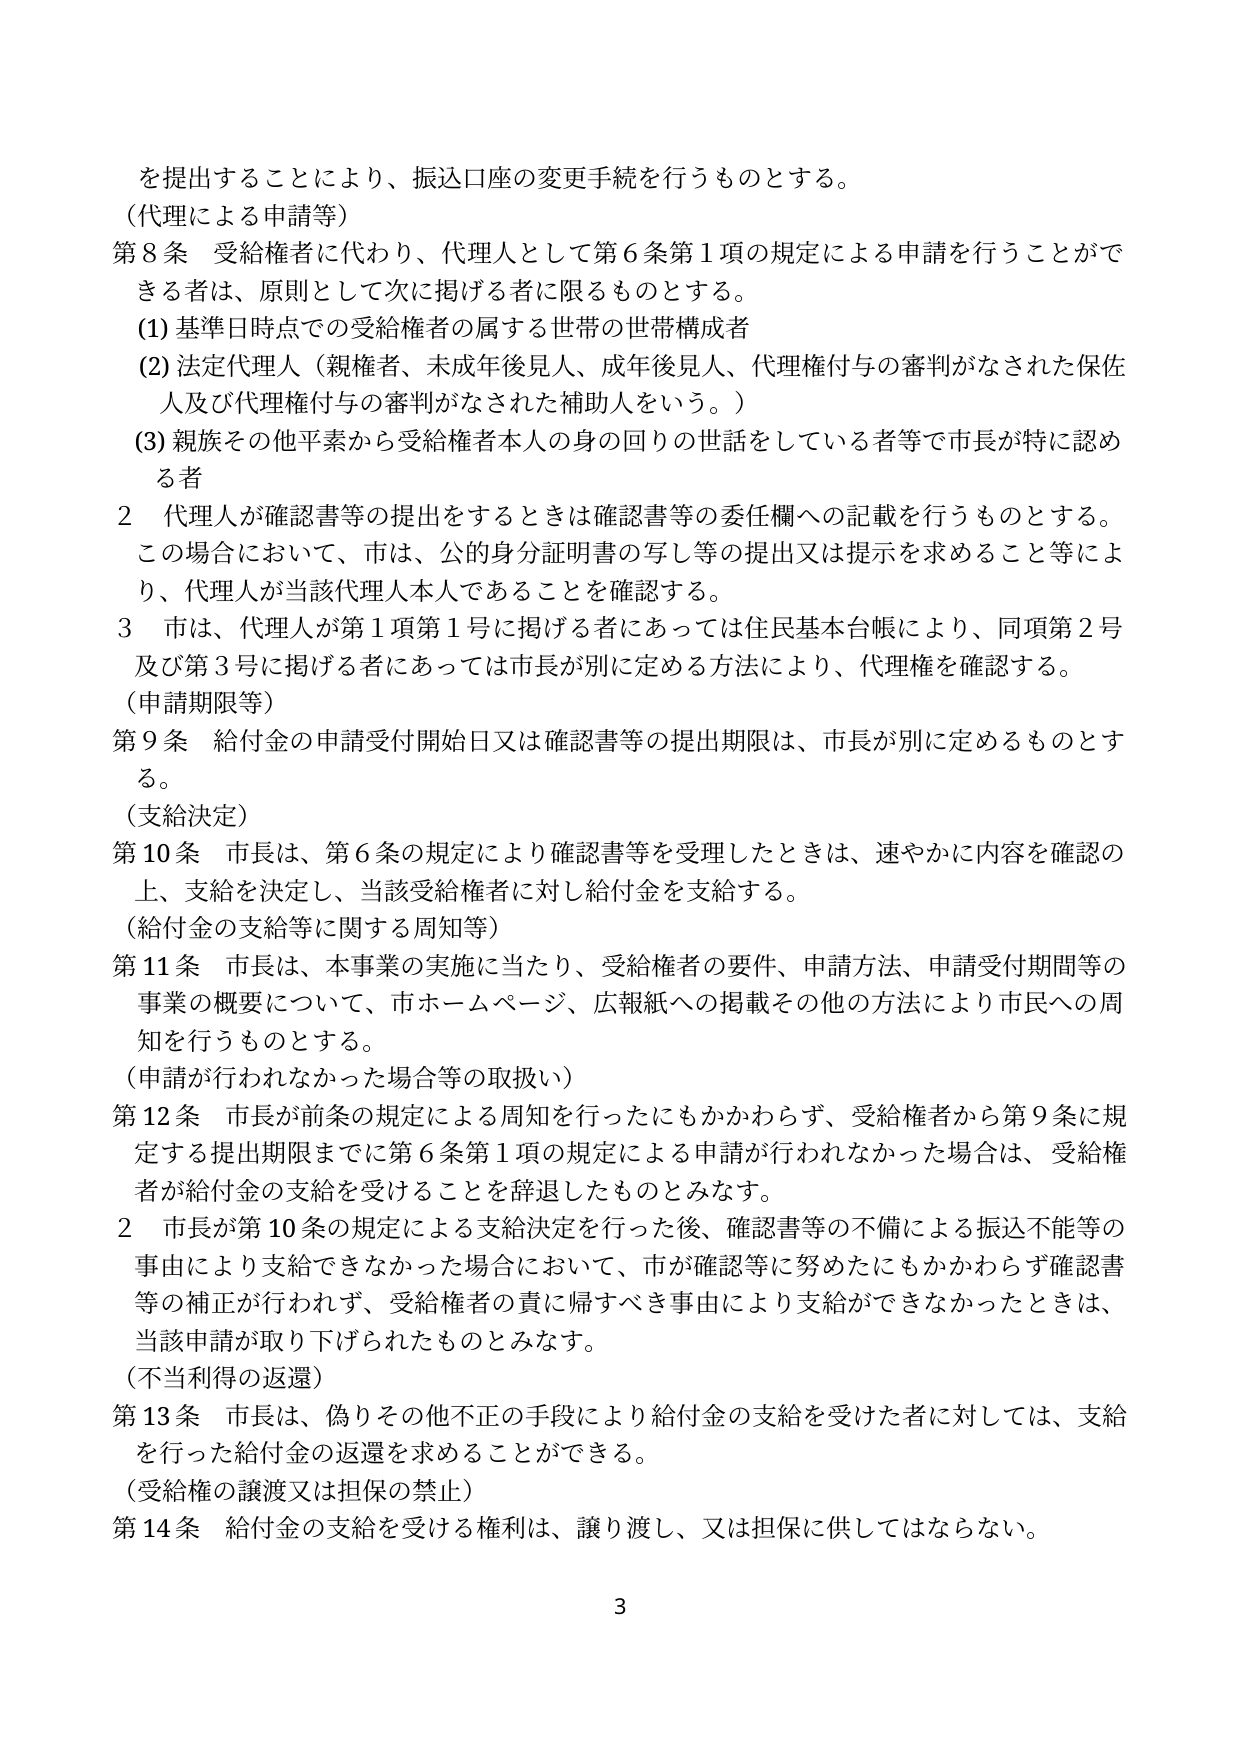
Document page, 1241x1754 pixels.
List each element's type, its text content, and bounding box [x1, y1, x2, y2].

text ２ 代理人が確認書等の提出をするときは確認書等の委任欄への記載を行うものとする。この場合において、市は、公的身分証明書の写し等の提出又は提示を求めること等により、代理人が当該代理人本人であることを確認する。 [112, 496, 1128, 608]
text ３ 市は、代理人が第１項第１号に掲げる者にあっては住民基本台帳により、同項第２号及び第３号に掲げる者にあっては市長が別に定める方法により、代理権を確認する。 [112, 608, 1128, 683]
text ２ 市長が第10条の規定による支給決定を行った後、確認書等の不備による振込不能等の事由により支給できなかった場合において、市が確認等に努めたにもかかわらず確認書等の補正が行われず、受給権者の責に帰すべき事由により支給ができなかったときは、当該申請が取り下げられたものとみなす。 [112, 1208, 1128, 1358]
text （支給決定） [112, 796, 1128, 833]
text 第11条 市長は、本事業の実施に当たり、受給権者の要件、申請方法、申請受付期間等の事業の概要について、市ホームページ、広報紙への掲載その他の方法により市民への周知を行うものとする。 [112, 946, 1128, 1058]
text 第12条 市長が前条の規定による周知を行ったにもかかわらず、受給権者から第９条に規定する提出期限までに第６条第１項の規定による申請が行われなかった場合は、受給権者が給付金の支給を受けることを辞退したものとみなす。 [112, 1096, 1128, 1208]
text （受給権の譲渡又は担保の禁止） [112, 1471, 1128, 1508]
text (2) 法定代理人（親権者、未成年後見人、成年後見人、代理権付与の審判がなされた保佐人及び代理権付与の審判がなされた補助人をいう。） [139, 346, 1128, 421]
text 第13条 市長は、偽りその他不正の手段により給付金の支給を受けた者に対しては、支給を行った給付金の返還を求めることができる。 [112, 1396, 1128, 1471]
text (1) 基準日時点での受給権者の属する世帯の世帯構成者 [112, 308, 1128, 346]
text (3) 親族その他平素から受給権者本人の身の回りの世話をしている者等で市長が特に認める者 [134, 421, 1128, 496]
text （不当利得の返還） [112, 1358, 1128, 1396]
text 第９条 給付金の申請受付開始日又は確認書等の提出期限は、市長が別に定めるものとする。 [112, 721, 1128, 796]
text 第10条 市長は、第６条の規定により確認書等を受理したときは、速やかに内容を確認の上、支給を決定し、当該受給権者に対し給付金を支給する。 [112, 833, 1128, 908]
text 第14条 給付金の支給を受ける権利は、譲り渡し、又は担保に供してはならない。 [112, 1508, 1128, 1546]
text 第８条 受給権者に代わり、代理人として第６条第１項の規定による申請を行うことができる者は、原則として次に掲げる者に限るものとする。 [112, 233, 1128, 308]
text （給付金の支給等に関する周知等） [112, 908, 1128, 946]
text （申請が行われなかった場合等の取扱い） [112, 1058, 1128, 1096]
text （代理による申請等） [112, 196, 1128, 233]
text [112, 158, 1128, 196]
text （申請期限等） [112, 683, 1128, 721]
